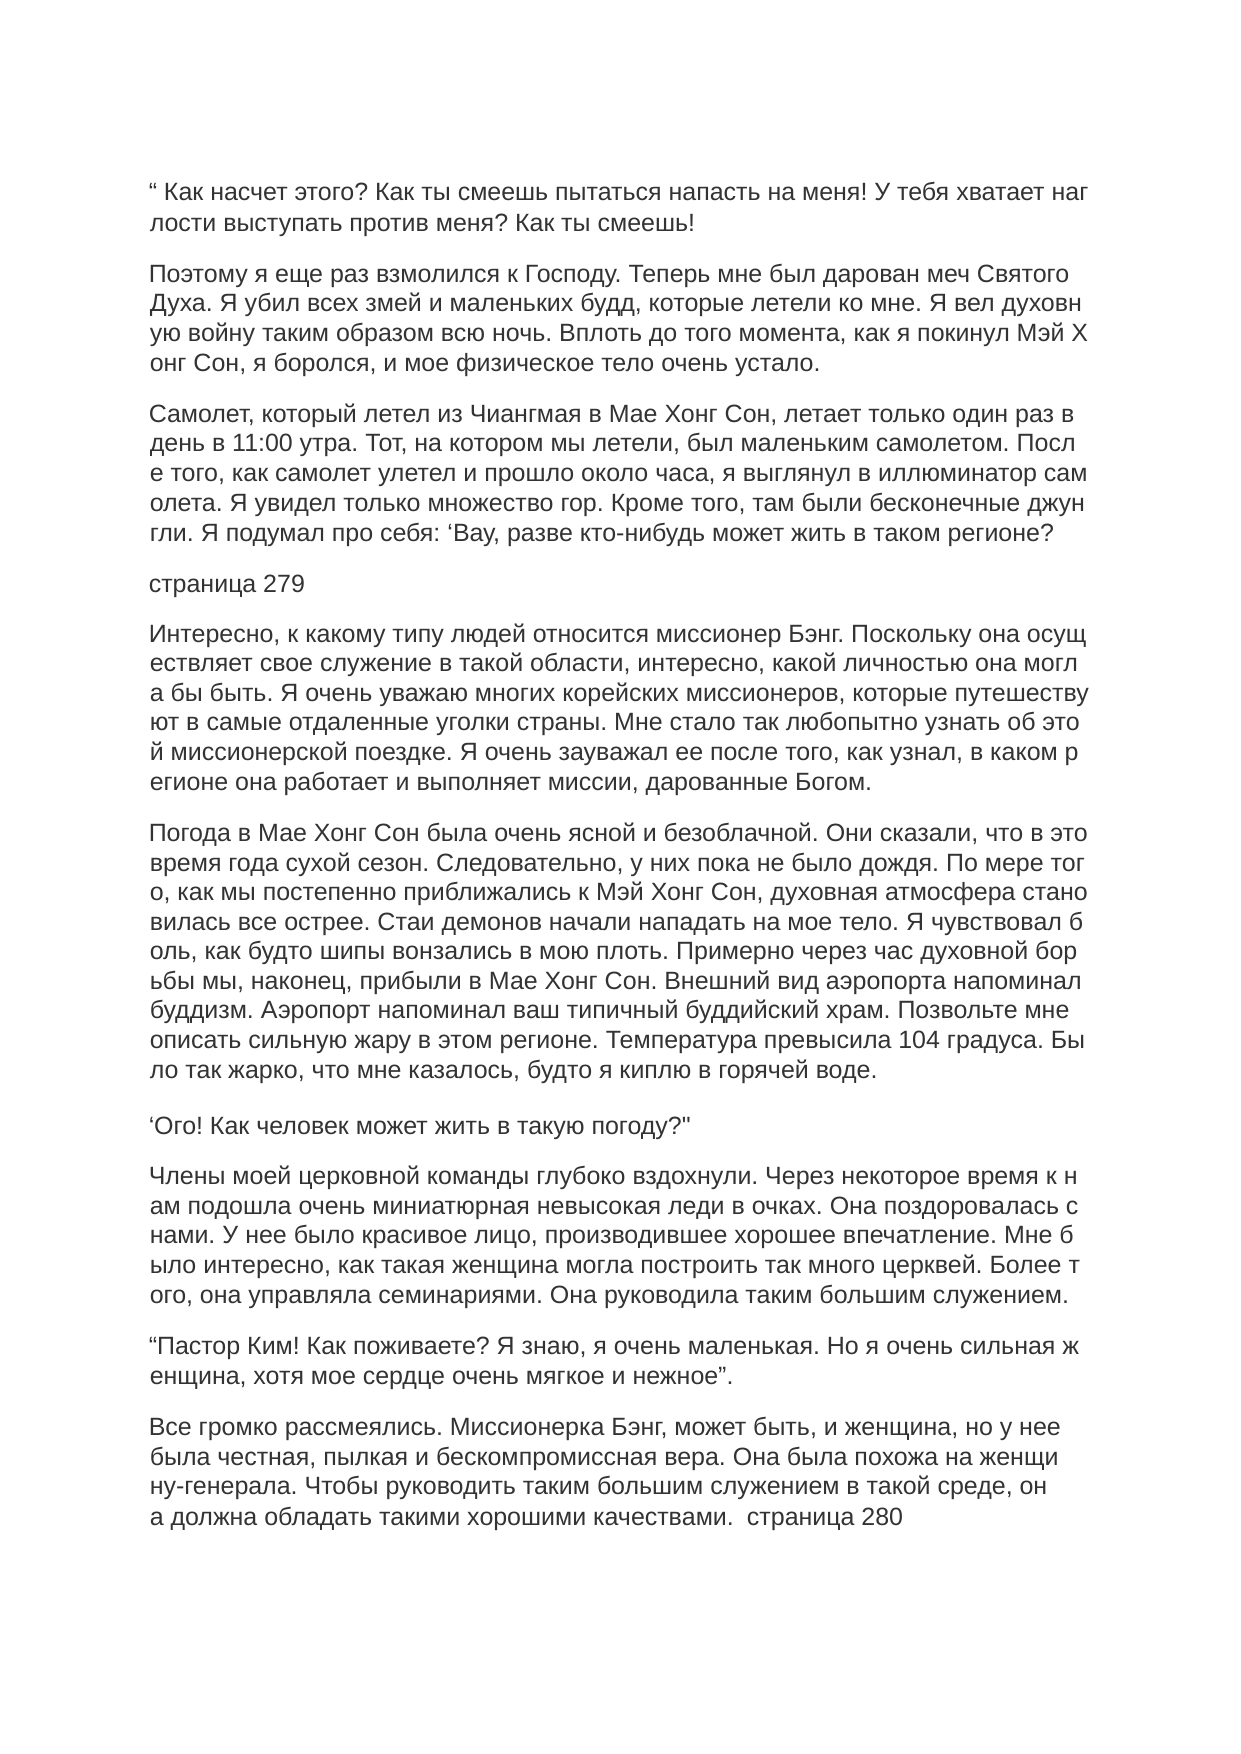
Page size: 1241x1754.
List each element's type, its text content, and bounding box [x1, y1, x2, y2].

text “Пастор Ким! Как поживаете? Я знаю, я очень маленькая. Но я очень сильная женщина, хотя мое сердце очень мягкое и нежное”. [148, 1331, 1090, 1391]
text Погода в Мае Хонг Сон была очень ясной и безоблачной. Они сказали, что в это время года сухой сезон. Следовательно, у них пока не было дождя. По мере того, как мы постепенно приближались к Мэй Хонг Сон, духовная атмосфера становилась все острее. Стаи демонов начали нападать на мое тело. Я чувствовал боль, как будто шипы вонзались в мою плоть. Примерно через час духовной борьбы мы, наконец, прибыли в Мае Хонг Сон. Внешний вид аэропорта напоминал буддизм. Аэропорт напоминал ваш типичный буддийский храм. Позвольте мне описать сильную жару в этом регионе. Температура превысила 104 градуса. Было так жарко, что мне казалось, будто я киплю в горячей воде. [148, 818, 1090, 1085]
text Все громко рассмеялись. Миссионерка Бэнг, может быть, и женщина, но у нее была честная, пылкая и бескомпромиссная вера. Она была похожа на женщину-генерала. Чтобы руководить таким большим служением в такой среде, она должна обладать такими хорошими качествами. страница 280 [148, 1412, 1062, 1531]
text “ Как насчет этого? Как ты смеешь пытаться напасть на меня! У тебя хватает наглости выступать против меня? Как ты смеешь! [148, 177, 1090, 237]
text страница 279 [148, 569, 1090, 597]
text Члены моей церковной команды глубоко вздохнули. Через некоторое время к нам подошла очень миниатюрная невысокая леди в очках. Она поздоровалась с нами. У нее было красивое лицо, производившее хорошее впечатление. Мне было интересно, как такая женщина могла построить так много церквей. Более того, она управляла семинариями. Она руководила таким большим служением. [148, 1161, 1090, 1310]
text Интересно, к какому типу людей относится миссионер Бэнг. Поскольку она осуществляет свое служение в такой области, интересно, какой личностью она могла бы быть. Я очень уважаю многих корейских миссионеров, которые путешествуют в самые отдаленные уголки страны. Мне стало так любопытно узнать об этой миссионерской поездке. Я очень зауважал ее после того, как узнал, в каком регионе она работает и выполняет миссии, дарованные Богом. [148, 618, 1090, 797]
text ‘Ого! Как человек может жить в такую погоду?" [148, 1111, 1090, 1140]
text Самолет, который летел из Чиангмая в Мае Хонг Сон, летает только один раз в день в 11:00 утра. Тот, на котором мы летели, был маленьким самолетом. После того, как самолет улетел и прошло около часа, я выглянул в иллюминатор самолета. Я увидел только множество гор. Кроме того, там были бесконечные джунгли. Я подумал про себя: ‘Вау, разве кто-нибудь может жить в таком регионе? [148, 399, 1090, 548]
text Поэтому я еще раз взмолился к Господу. Теперь мне был дарован меч Святого Духа. Я убил всех змей и маленьких будд, которые летели ко мне. Я вел духовную войну таким образом всю ночь. Вплоть до того момента, как я покинул Мэй Хонг Сон, я боролся, и мое физическое тело очень устало. [148, 258, 1090, 378]
